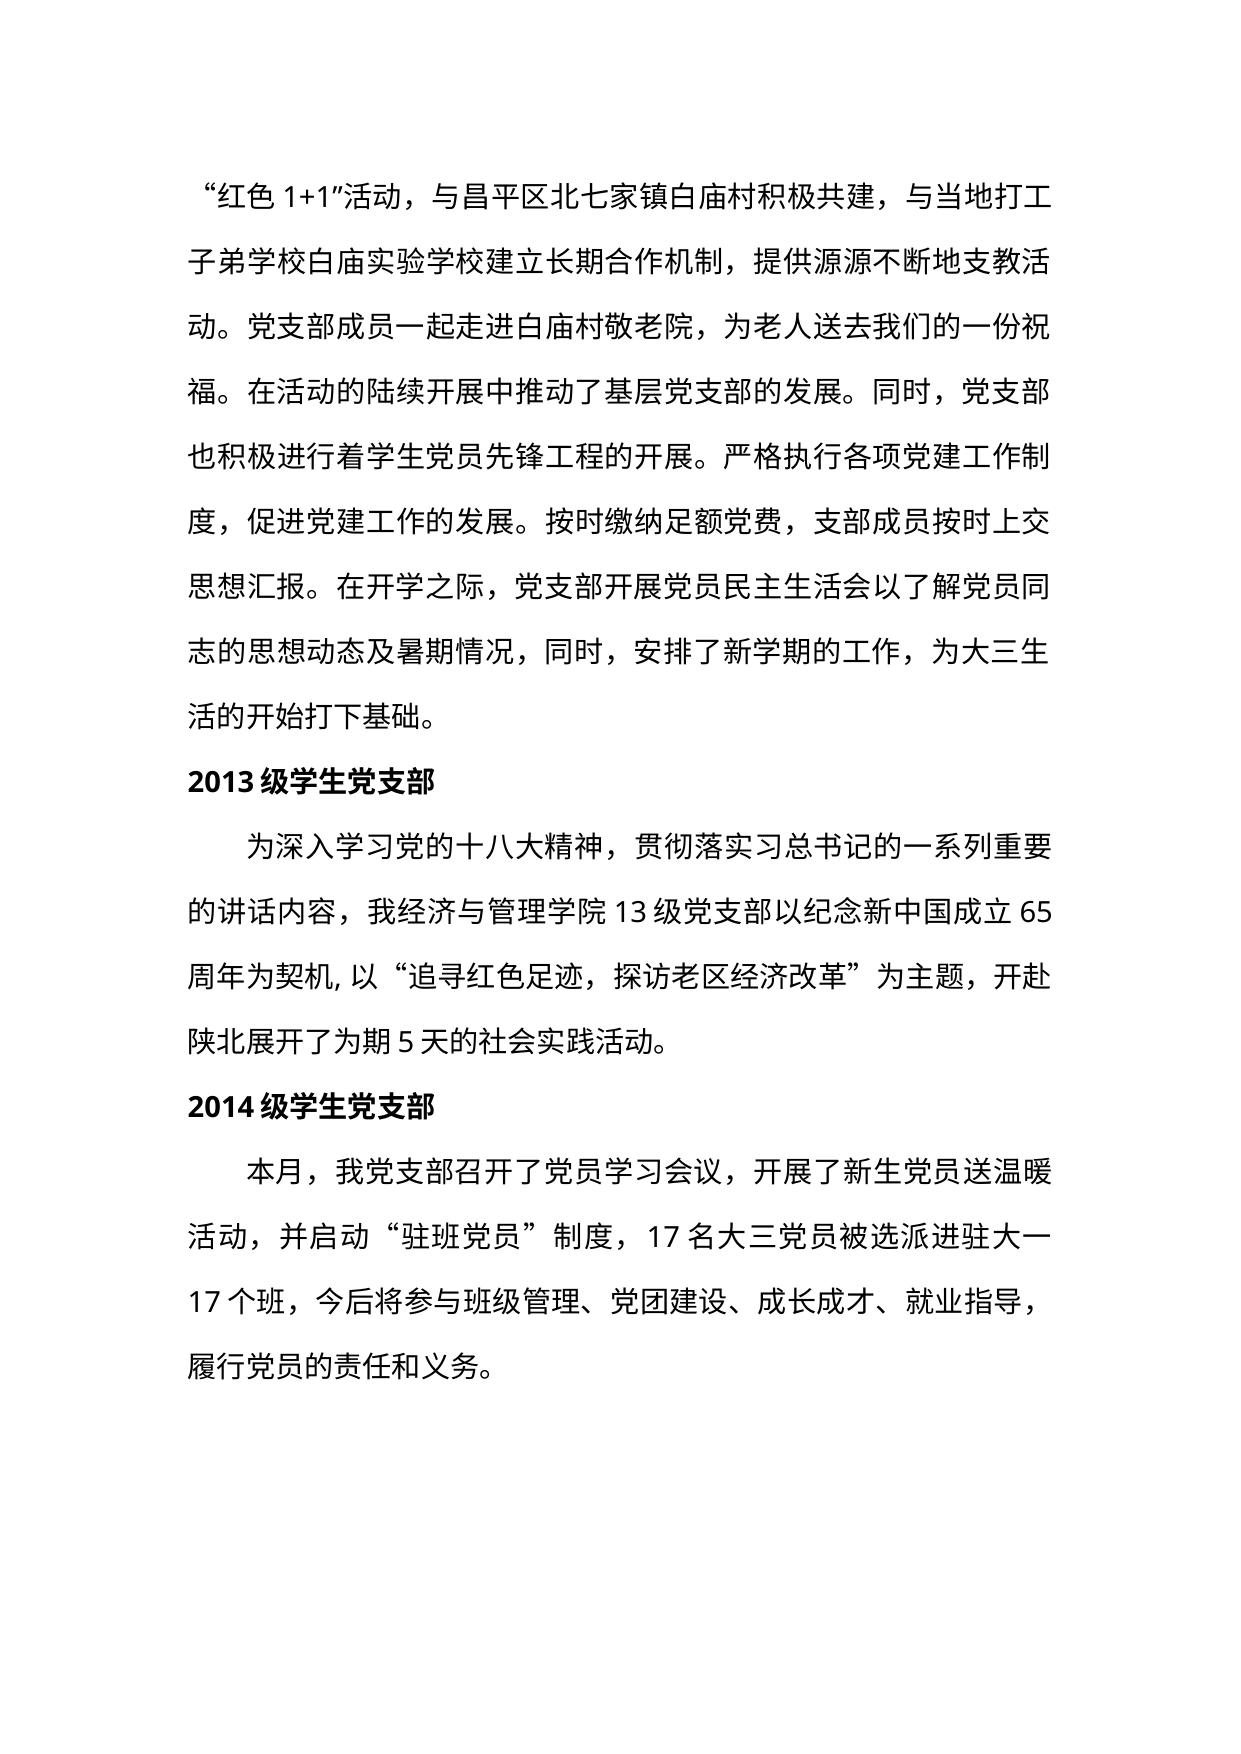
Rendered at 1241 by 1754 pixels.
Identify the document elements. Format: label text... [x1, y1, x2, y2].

text 本月，我党支部召开了党员学习会议，开展了新生党员送温暖活动，并启动“驻班党员”制度，17名大三党员被选派进驻大一17个班，今后将参与班级管理、党团建设、成长成才、就业指导，履行党员的责任和义务。 [187, 1137, 1053, 1397]
text 为深入学习党的十八大精神，贯彻落实习总书记的一系列重要的讲话内容，我经济与管理学院13级党支部以纪念新中国成立65周年为契机, 以“追寻红色足迹，探访老区经济改革”为主题，开赴陕北展开了为期5天的社会实践活动。 [187, 812, 1053, 1072]
text 2014级学生党支部 [187, 1072, 1053, 1137]
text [187, 162, 1053, 747]
text 2013级学生党支部 [187, 747, 1053, 812]
